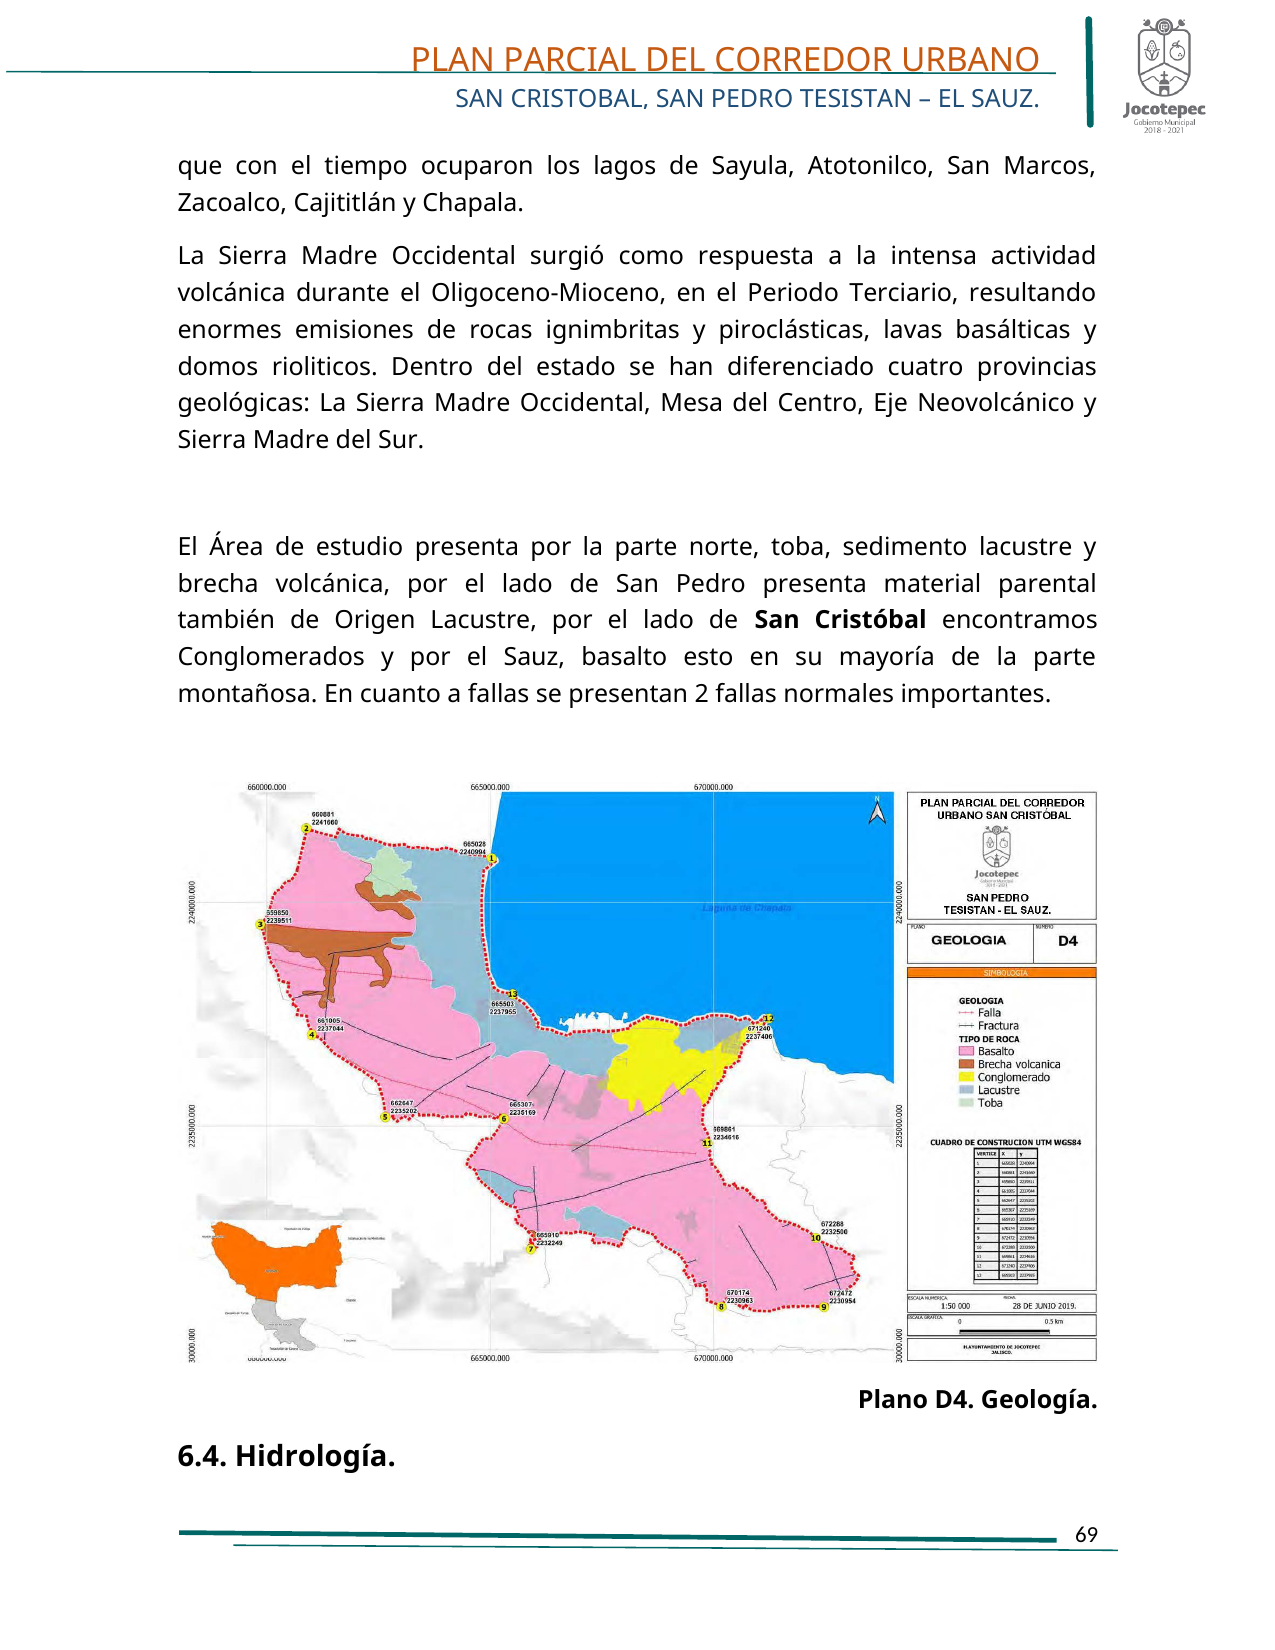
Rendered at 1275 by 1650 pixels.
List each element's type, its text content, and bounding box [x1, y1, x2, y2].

picture [1101, 13, 1227, 139]
text 6.4. Hidrología. [177, 1435, 1098, 1474]
text Plano D4. Geología. [177, 1381, 1098, 1415]
text La Sierra Madre Occidental surgió como respuesta a la intensa actividad volcánica durante el Oligoceno-Mioceno, en el Periodo Terciario, resultando enormes emisiones de rocas ignimbritas y piroclásticas, lavas basálticas y domos rioliticos. Dentro del estado se han diferenciado cuatro provincias geológicas: La Sierra Madre Occidental, Mesa del Centro, Eje Neovolcánico y Sierra Madre del Sur. [177, 238, 1098, 456]
text El Área de estudio presenta por la parte norte, toba, sedimento lacustre y brecha volcánica, por el lado de San Pedro presenta material parental también de Origen Lacustre, por el lado de San Cristóbal encontramos Conglomerados y por el Sauz, basalto esto en su mayoría de la parte montañosa. En cuanto a fallas se presentan 2 fallas normales importantes. [177, 528, 1098, 710]
picture [177, 782, 1098, 1363]
